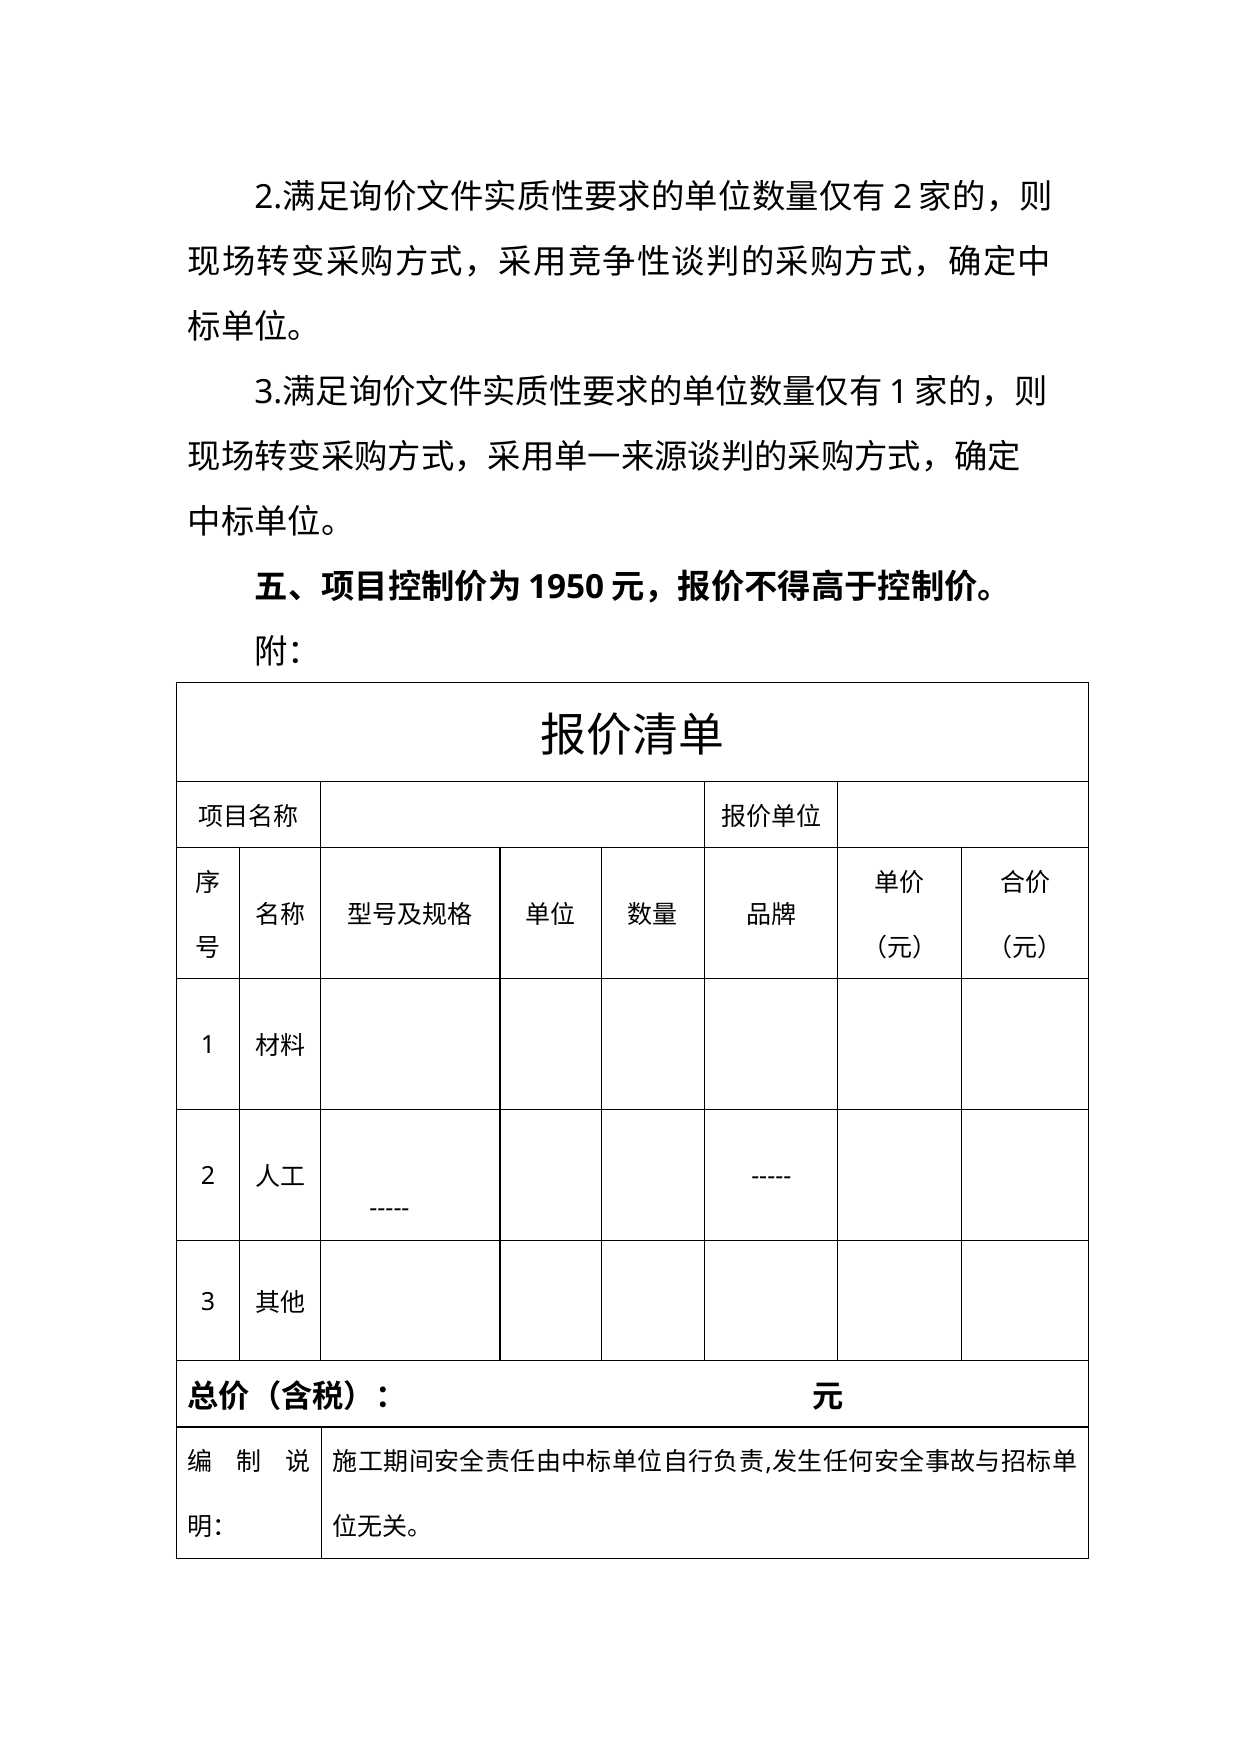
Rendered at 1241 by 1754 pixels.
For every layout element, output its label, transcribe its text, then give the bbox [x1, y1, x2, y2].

table_cell 2 [177, 1110, 239, 1240]
table_cell 型号及规格 [321, 848, 499, 978]
table_cell 施工期间安全责任由中标单位自行负责,发生任何安全事故与招标单位无关。 [322, 1428, 1088, 1557]
table_cell 单价 （元） [838, 848, 961, 978]
table_cell 合价 （元） [962, 848, 1088, 978]
text 五、项目控制价为1950元，报价不得高于控制价。 [187, 552, 1053, 617]
table_cell ----- [321, 1110, 499, 1240]
table_cell [602, 979, 704, 1109]
text 附： [187, 617, 1053, 682]
table_cell [501, 1110, 601, 1240]
table_cell 序号 [177, 848, 239, 978]
table_cell 3 [177, 1241, 239, 1360]
table_cell ----- [705, 1110, 837, 1240]
table_cell [602, 1241, 704, 1360]
text 2.满足询价文件实质性要求的单位数量仅有2家的，则现场转变采购方式，采用竞争性谈判的采购方式，确定中标单位。 [187, 162, 1053, 357]
table_cell [962, 1241, 1088, 1360]
table_cell [838, 1241, 961, 1360]
table_cell [501, 1241, 601, 1360]
table_cell [501, 979, 601, 1109]
table_cell 数量 [602, 848, 704, 978]
table_cell 品牌 [705, 848, 837, 978]
table_cell 人工 [240, 1110, 320, 1240]
table_cell 材料 [240, 979, 320, 1109]
table_cell [321, 1241, 499, 1360]
table_cell [705, 979, 837, 1109]
table_cell [838, 979, 961, 1109]
table_cell [838, 782, 1088, 847]
table_header 报价清单 [177, 683, 1088, 781]
table_cell [705, 1241, 837, 1360]
table_cell [321, 782, 704, 847]
table_cell [838, 1110, 961, 1240]
table_cell 1 [177, 979, 239, 1109]
table_cell [602, 1110, 704, 1240]
table_cell [321, 979, 499, 1109]
table_cell 编制说明： [177, 1428, 321, 1557]
table_cell 总价（含税）： 元 [177, 1361, 1088, 1426]
table_cell [962, 979, 1088, 1109]
table_cell 报价单位 [705, 782, 837, 847]
text 3.满足询价文件实质性要求的单位数量仅有1家的，则现场转变采购方式，采用单一来源谈判的采购方式，确定中标单位。 [187, 357, 1053, 552]
table_cell 单位 [501, 848, 601, 978]
table_cell [962, 1110, 1088, 1240]
table_cell 名称 [240, 848, 320, 978]
table_cell 项目名称 [177, 782, 320, 847]
table_cell 其他 [240, 1241, 320, 1360]
